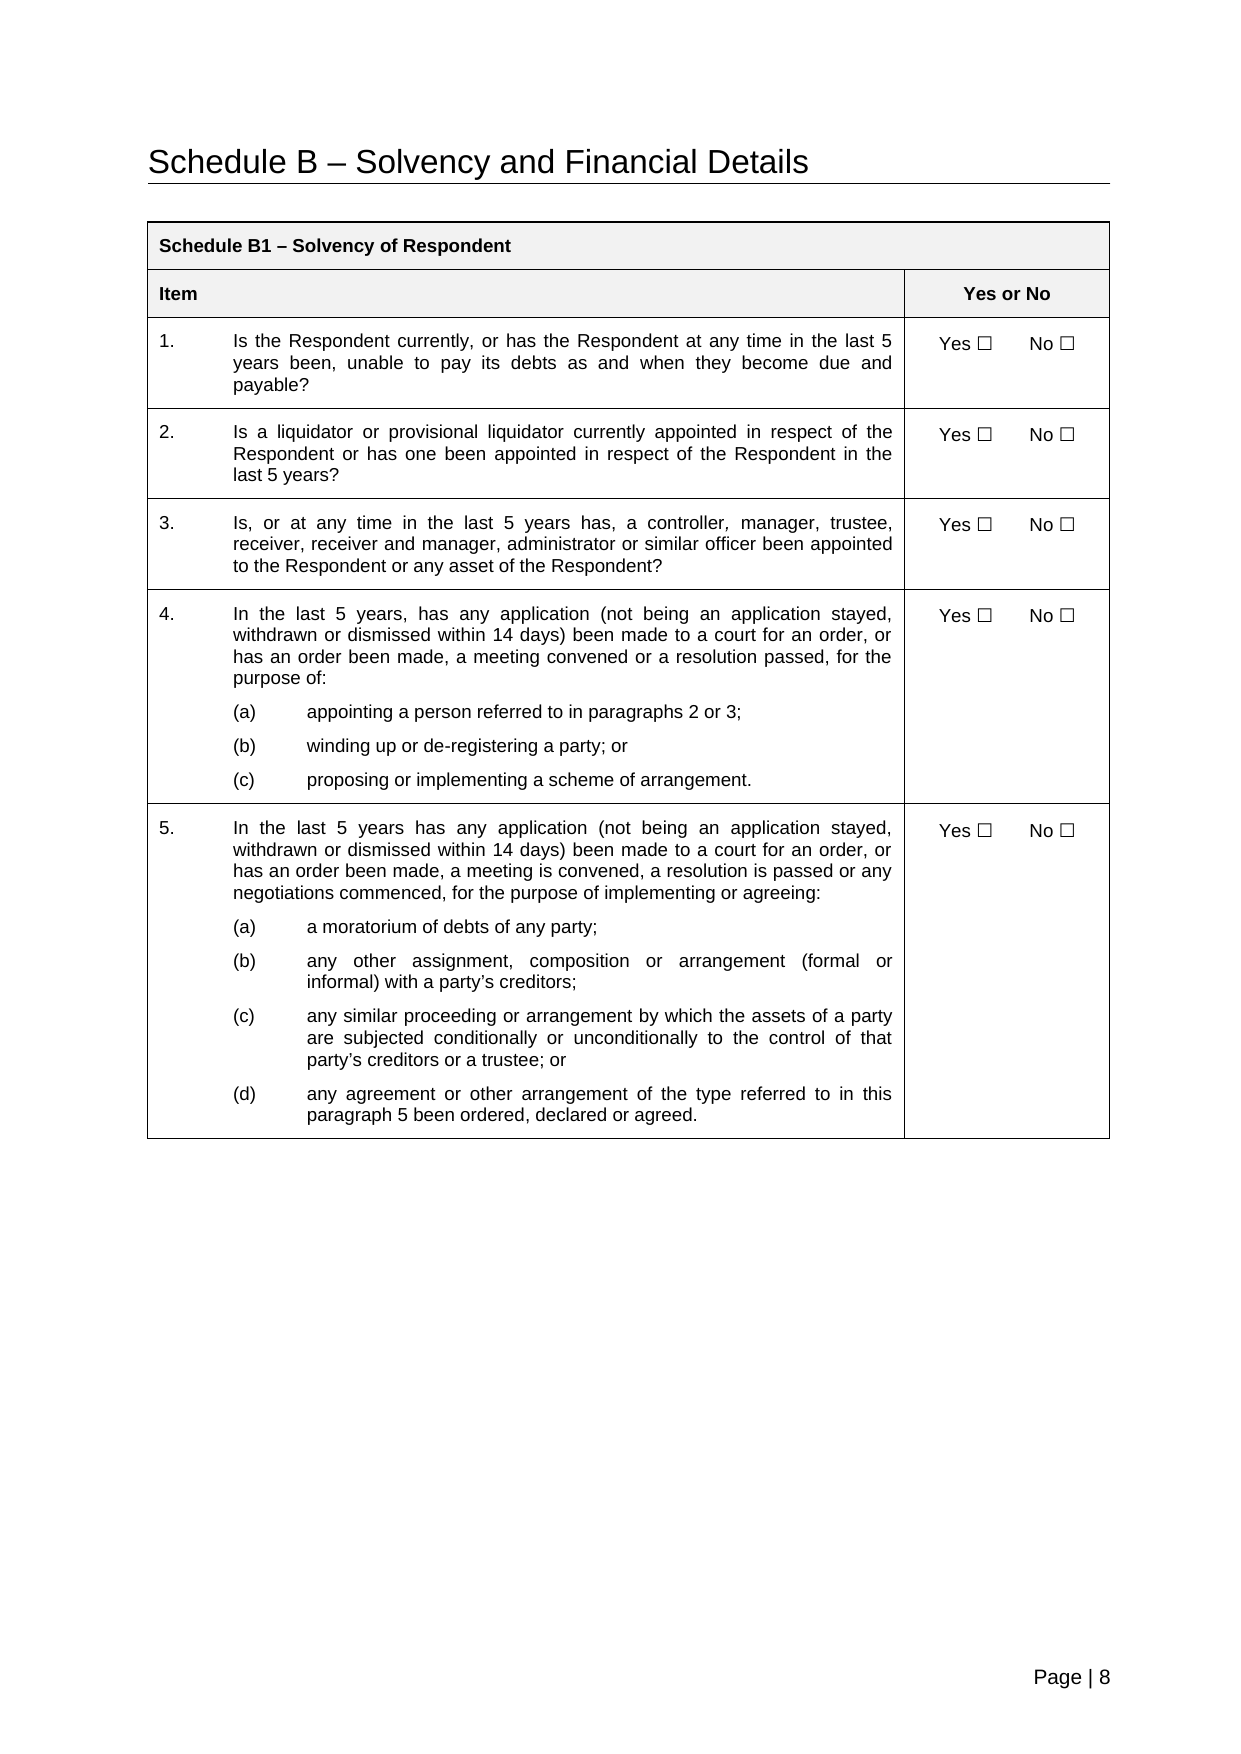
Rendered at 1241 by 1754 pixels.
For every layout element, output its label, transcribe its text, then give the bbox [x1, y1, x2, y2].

table_cell Item [148, 270, 904, 317]
table_cell Yes No [905, 409, 1109, 498]
table_cell Yes No [905, 318, 1109, 407]
table_cell Yes or No [905, 270, 1109, 317]
table_cell Is a liquidator or provisional liquidator currently appointed in respect of the Respondent or has one been appointed in respect of the Respondent in the last 5 years? [148, 409, 904, 498]
table_cell In the last 5 years, has any application (not being an application stayed, withdrawn or dismissed within 14 days) been made to a court for an order, or has an order been made, a meeting convened or a resolution passed, for the purpose of: appointing a person referred to in paragraphs 2 or 3; winding up or de-registering a party; or proposing or implementing a scheme of arrangement. [148, 590, 904, 803]
subtitle Schedule B – Solvency and Financial Details [148, 142, 1110, 183]
table_cell Yes No [905, 590, 1109, 803]
table_cell Yes No [905, 804, 1109, 1138]
table_cell In the last 5 years has any application (not being an application stayed, withdrawn or dismissed within 14 days) been made to a court for an order, or has an order been made, a meeting is convened, a resolution is passed or any negotiations commenced, for the purpose of implementing or agreeing: a moratorium of debts of any party; any other assignment, composition or arrangement (formal or informal) with a party’s creditors; any similar proceeding or arrangement by which the assets of a party are subjected conditionally or unconditionally to the control of that party’s creditors or a trustee; or any agreement or other arrangement of the type referred to in this paragraph 5 been ordered, declared or agreed. [148, 804, 904, 1138]
table_cell Is the Respondent currently, or has the Respondent at any time in the last 5 years been, unable to pay its debts as and when they become due and payable? [148, 318, 904, 407]
table_cell Yes No [905, 499, 1109, 589]
table_header Schedule B1 – Solvency of Respondent [148, 223, 1109, 269]
table_cell Is, or at any time in the last 5 years has, a controller, manager, trustee, receiver, receiver and manager, administrator or similar officer been appointed to the Respondent or any asset of the Respondent? [148, 499, 904, 589]
